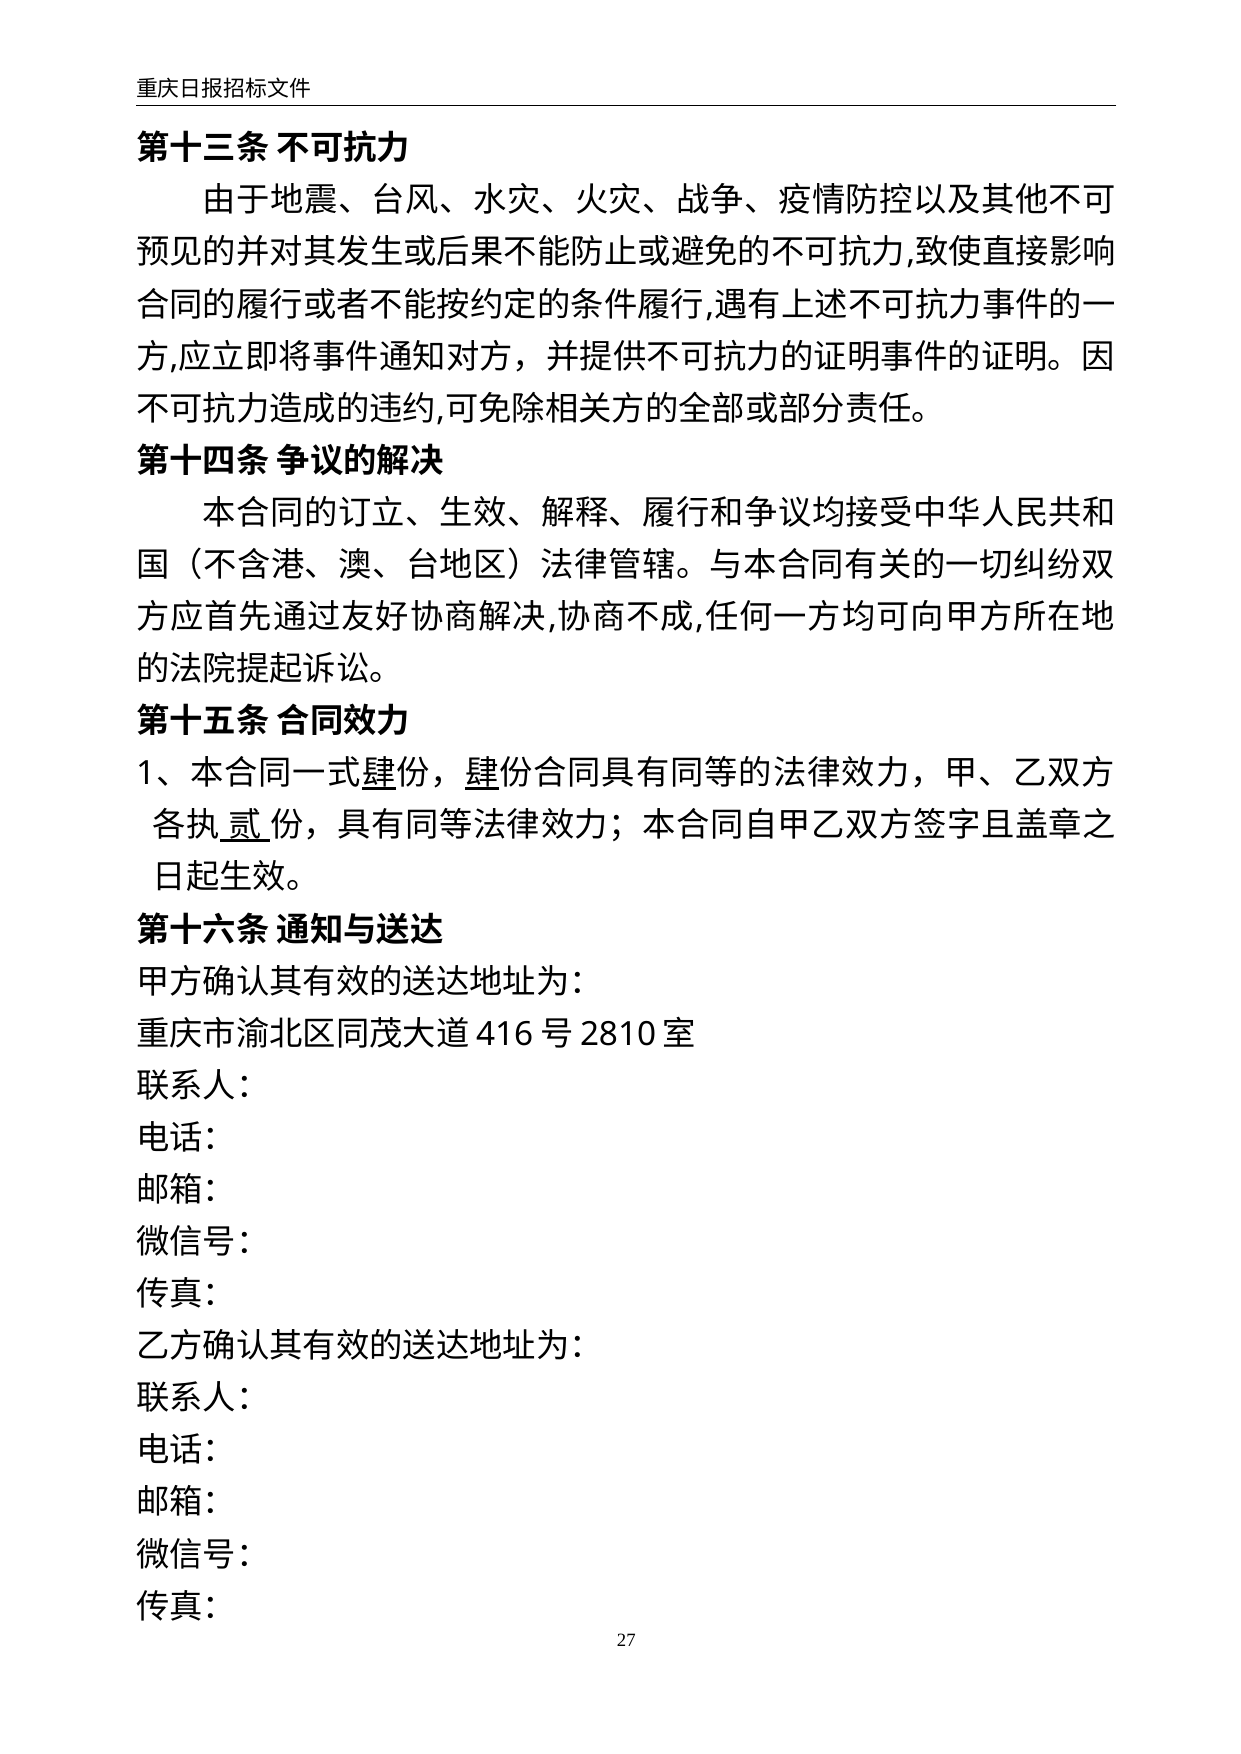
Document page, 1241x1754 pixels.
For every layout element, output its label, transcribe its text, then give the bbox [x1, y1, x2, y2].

text 微信号： [136, 1524, 1116, 1576]
text 乙方确认其有效的送达地址为： [136, 1316, 1116, 1368]
text 传真： [136, 1264, 1116, 1316]
text 微信号： [136, 1212, 1116, 1264]
text 由于地震、台风、水灾、火灾、战争、疫情防控以及其他不可预见的并对其发生或后果不能防止或避免的不可抗力,致使直接影响合同的履行或者不能按约定的条件履行,遇有上述不可抗力事件的一方,应立即将事件通知对方，并提供不可抗力的证明事件的证明。因不可抗力造成的违约,可免除相关方的全部或部分责任。 [136, 170, 1116, 431]
text 电话： [136, 1420, 1116, 1472]
text 传真： [136, 1576, 1116, 1628]
text 电话： [136, 1108, 1116, 1160]
text 联系人： [136, 1056, 1116, 1108]
text 邮箱： [136, 1160, 1116, 1212]
text 联系人： [136, 1368, 1116, 1420]
text 第十六条 通知与送达 [136, 899, 1116, 951]
text 邮箱： [136, 1472, 1116, 1524]
text 第十五条 合同效力 [136, 691, 1116, 743]
text 第十三条 不可抗力 [136, 118, 1116, 170]
text 本合同的订立、生效、解释、履行和争议均接受中华人民共和国（不含港、澳、台地区）法律管辖。与本合同有关的一切纠纷双方应首先通过友好协商解决,协商不成,任何一方均可向甲方所在地的法院提起诉讼。 [136, 483, 1116, 691]
text 1、本合同一式肆份，肆份合同具有同等的法律效力，甲、乙双方各执 贰 份，具有同等法律效力；本合同自甲乙双方签字且盖章之日起生效。 [136, 743, 1116, 899]
text 重庆市渝北区同茂大道416号2810室 [136, 1003, 1116, 1056]
text 第十四条 争议的解决 [136, 431, 1116, 483]
text 甲方确认其有效的送达地址为： [136, 951, 1116, 1003]
